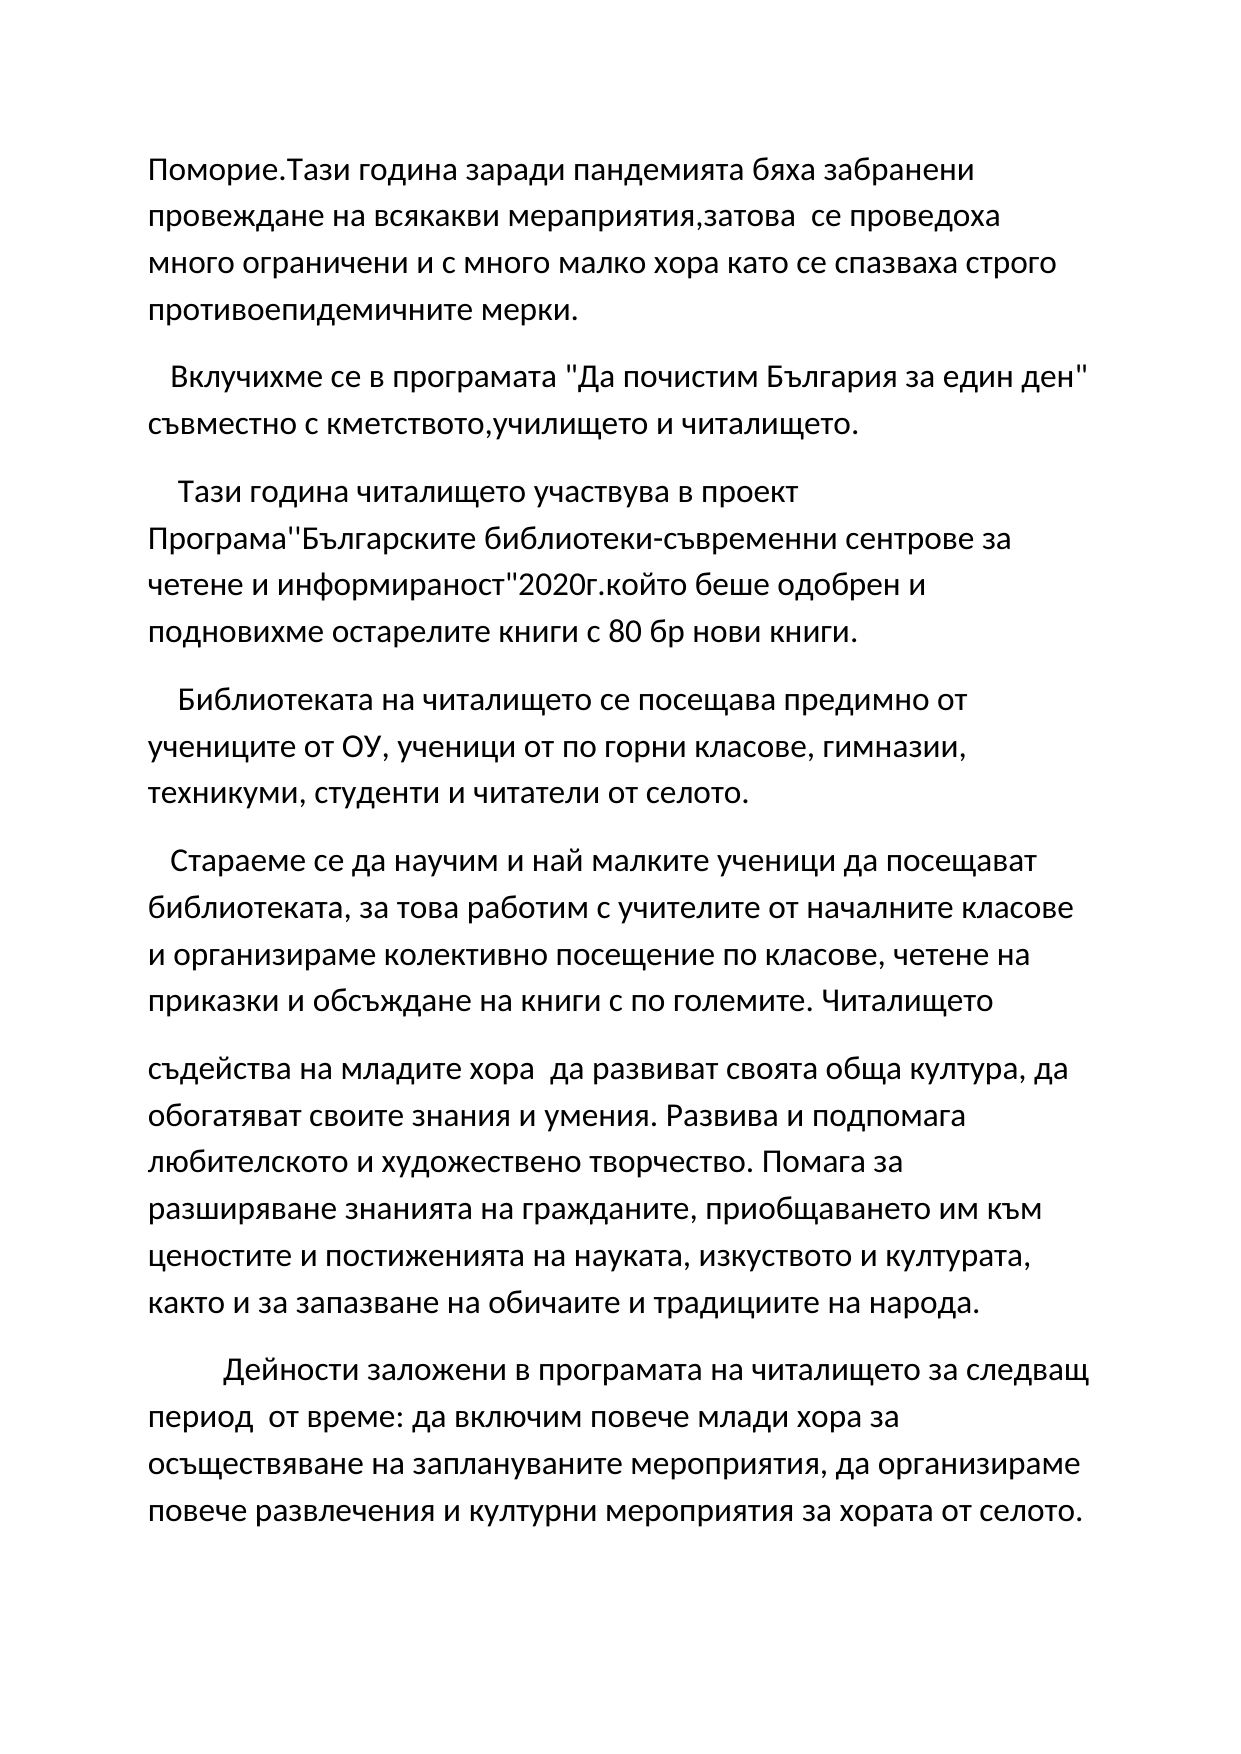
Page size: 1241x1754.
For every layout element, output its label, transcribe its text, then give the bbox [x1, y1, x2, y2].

text съдейства на младите хора да развиват своята обща култура, да обогатяват своите знания и умения. Развива и подпомага любителското и художествено творчество. Помага за разширяване знанията на гражданите, приобщаването им към ценостите и постиженията на науката, изкуството и културата, както и за запазване на обичаите и традициите на народа. [148, 1047, 1093, 1321]
text Библиотеката на читалището се посещава предимно от учениците от ОУ, ученици от по горни класове, гимназии, техникуми, студенти и читатели от селото. [148, 678, 1093, 812]
text Вклучихме се в програмата "Да почистим България за един ден" съвместно с кметството,училището и читалището. [148, 356, 1093, 443]
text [148, 1348, 1093, 1529]
text Стараеме се да научим и най малките ученици да посещават библиотеката, за това работим с учителите от началните класове и организираме колективно посещение по класове, четене на приказки и обсъждане на книги с по големите. Читалището [148, 839, 1093, 1020]
text Поморие.Тази година заради пандемията бяха забранени провеждане на всякакви мераприятия,затова се проведоха много ограничени и с много малко хора като се спазваха строго противоепидемичните мерки. [148, 148, 1093, 329]
text Тази година читалището участвува в проект Програма''Българските библиотеки-съвременни сентрове за четене и информираност"2020г.който беше одобрен и подновихме остарелите книги с 80 бр нови книги. [148, 470, 1093, 651]
